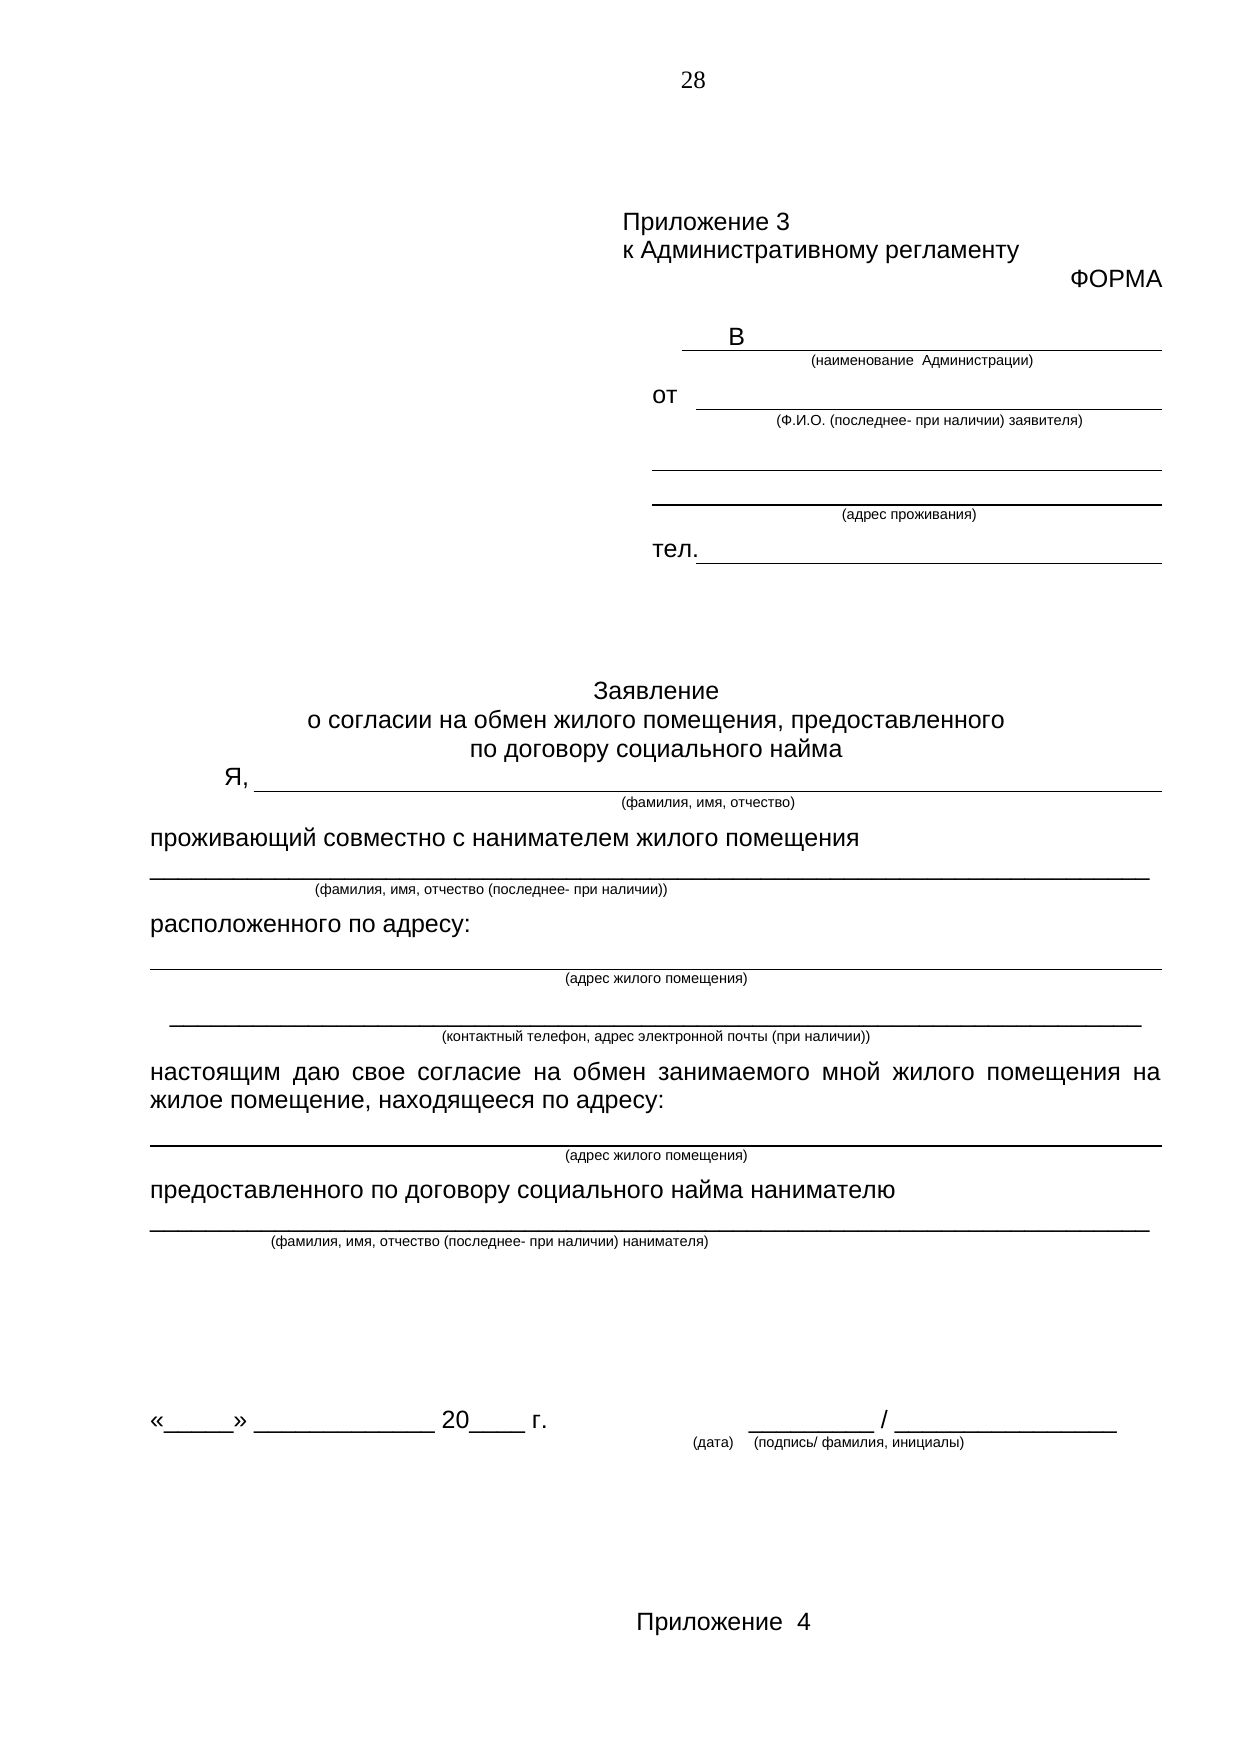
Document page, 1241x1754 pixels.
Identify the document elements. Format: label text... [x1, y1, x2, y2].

text В [652, 293, 1162, 350]
text к Административному регламенту [622, 235, 1156, 264]
text (фамилия, имя, отчество (последнее- при наличии) нанимателя) [150, 1233, 1162, 1262]
text (адрес проживания) [652, 506, 1162, 534]
text по договору социального найма [150, 734, 1162, 762]
text (фамилия, имя, отчество (последнее- при наличии)) [150, 881, 1162, 909]
text (наименование Администрации) [682, 351, 1162, 380]
text (адрес жилого помещения) [150, 970, 1162, 999]
text (дата) (подпись/ фамилия, инициалы) [150, 1434, 1162, 1463]
text (Ф.И.О. (последнее- при наличии) заявителя) [696, 410, 1162, 441]
text от [652, 380, 1162, 409]
text Я, [150, 762, 1162, 791]
text (адрес жилого помещения) [150, 1147, 1162, 1175]
text Заявление [150, 676, 1162, 705]
text ________________________________________________________________________ [150, 1204, 1162, 1233]
text расположенного по адресу: [150, 909, 1162, 938]
text настоящим даю свое согласие на обмен занимаемого мной жилого помещения на жилое помещение, находящееся по адресу: [150, 1057, 1162, 1114]
text тел. [652, 534, 1162, 563]
text предоставленного по договору социального найма нанимателю [150, 1175, 1162, 1204]
text проживающий совместно с нанимателем жилого помещения [150, 823, 1162, 852]
text Приложение 4 [622, 1607, 1158, 1635]
text Приложение 3 [622, 207, 1158, 235]
text (контактный телефон, адрес электронной почты (при наличии)) [150, 1028, 1162, 1057]
text «_____» _____________ 20____ г. _________ / ________________ [150, 1405, 1162, 1434]
text (фамилия, имя, отчество) [253, 792, 1162, 823]
text о согласии на обмен жилого помещения, предоставленного [150, 705, 1162, 734]
text ________________________________________________________________________ [150, 852, 1162, 881]
text ______________________________________________________________________ [150, 999, 1162, 1028]
text ФОРМА [519, 264, 1162, 293]
